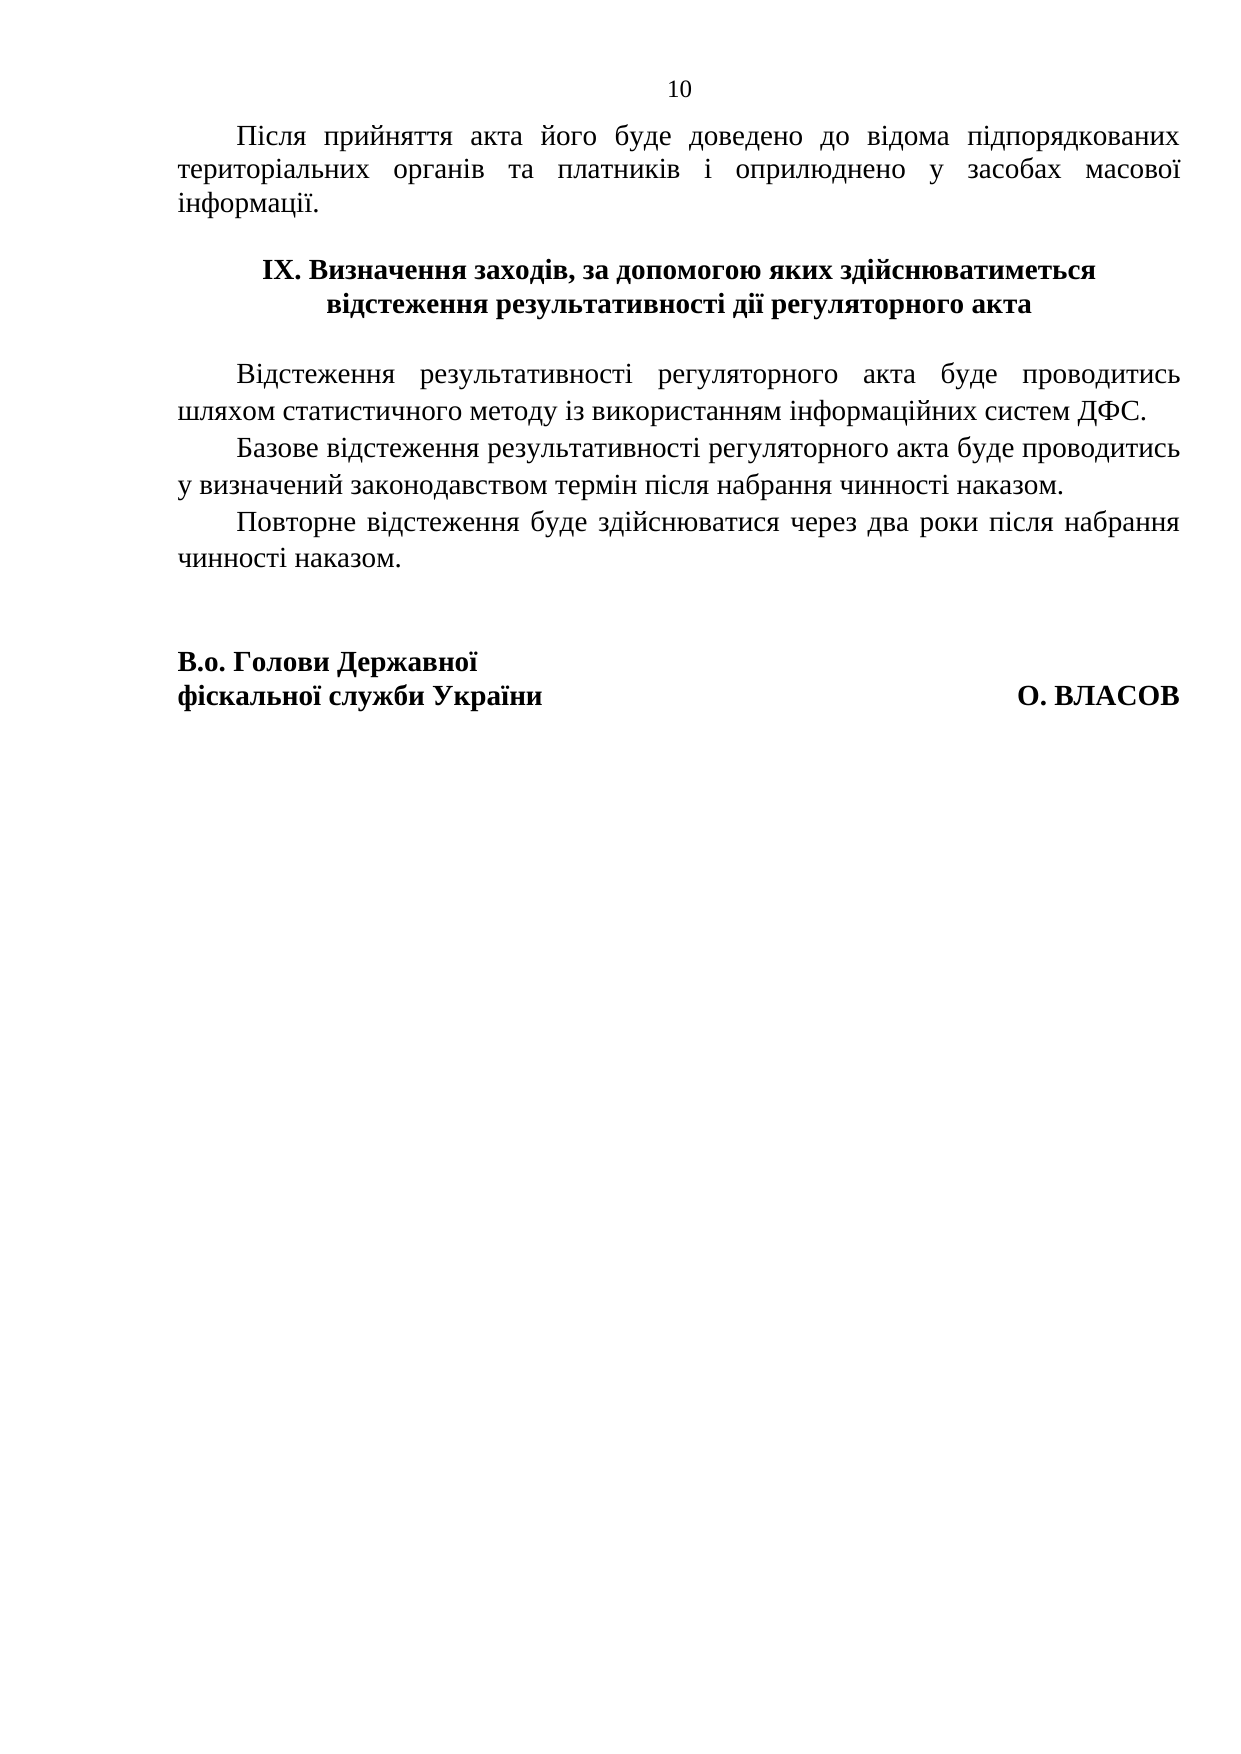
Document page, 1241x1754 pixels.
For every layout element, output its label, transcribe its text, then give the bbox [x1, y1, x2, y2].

text Базове відстеження результативності регуляторного акта буде проводитись у визначений законодавством термін після набрання чинності наказом. [177, 430, 1181, 500]
text фіскальної служби України О. ВЛАСОВ [177, 678, 1181, 712]
text Після прийняття акта його буде доведено до відома підпорядкованих територіальних органів та платників і оприлюднено у засобах масової інформації. [177, 118, 1181, 219]
subtitle IX. Визначення заходів, за допомогою яких здійснюватиметься відстеження результативності дії регуляторного акта [177, 252, 1181, 319]
text Відстеження результативності регуляторного акта буде проводитись шляхом статистичного методу із використанням інформаційних систем ДФС. [177, 356, 1181, 427]
text Повторне відстеження буде здійснюватися через два роки після набрання чинності наказом. [177, 504, 1181, 574]
text В.о. Голови Державної [177, 644, 1181, 678]
